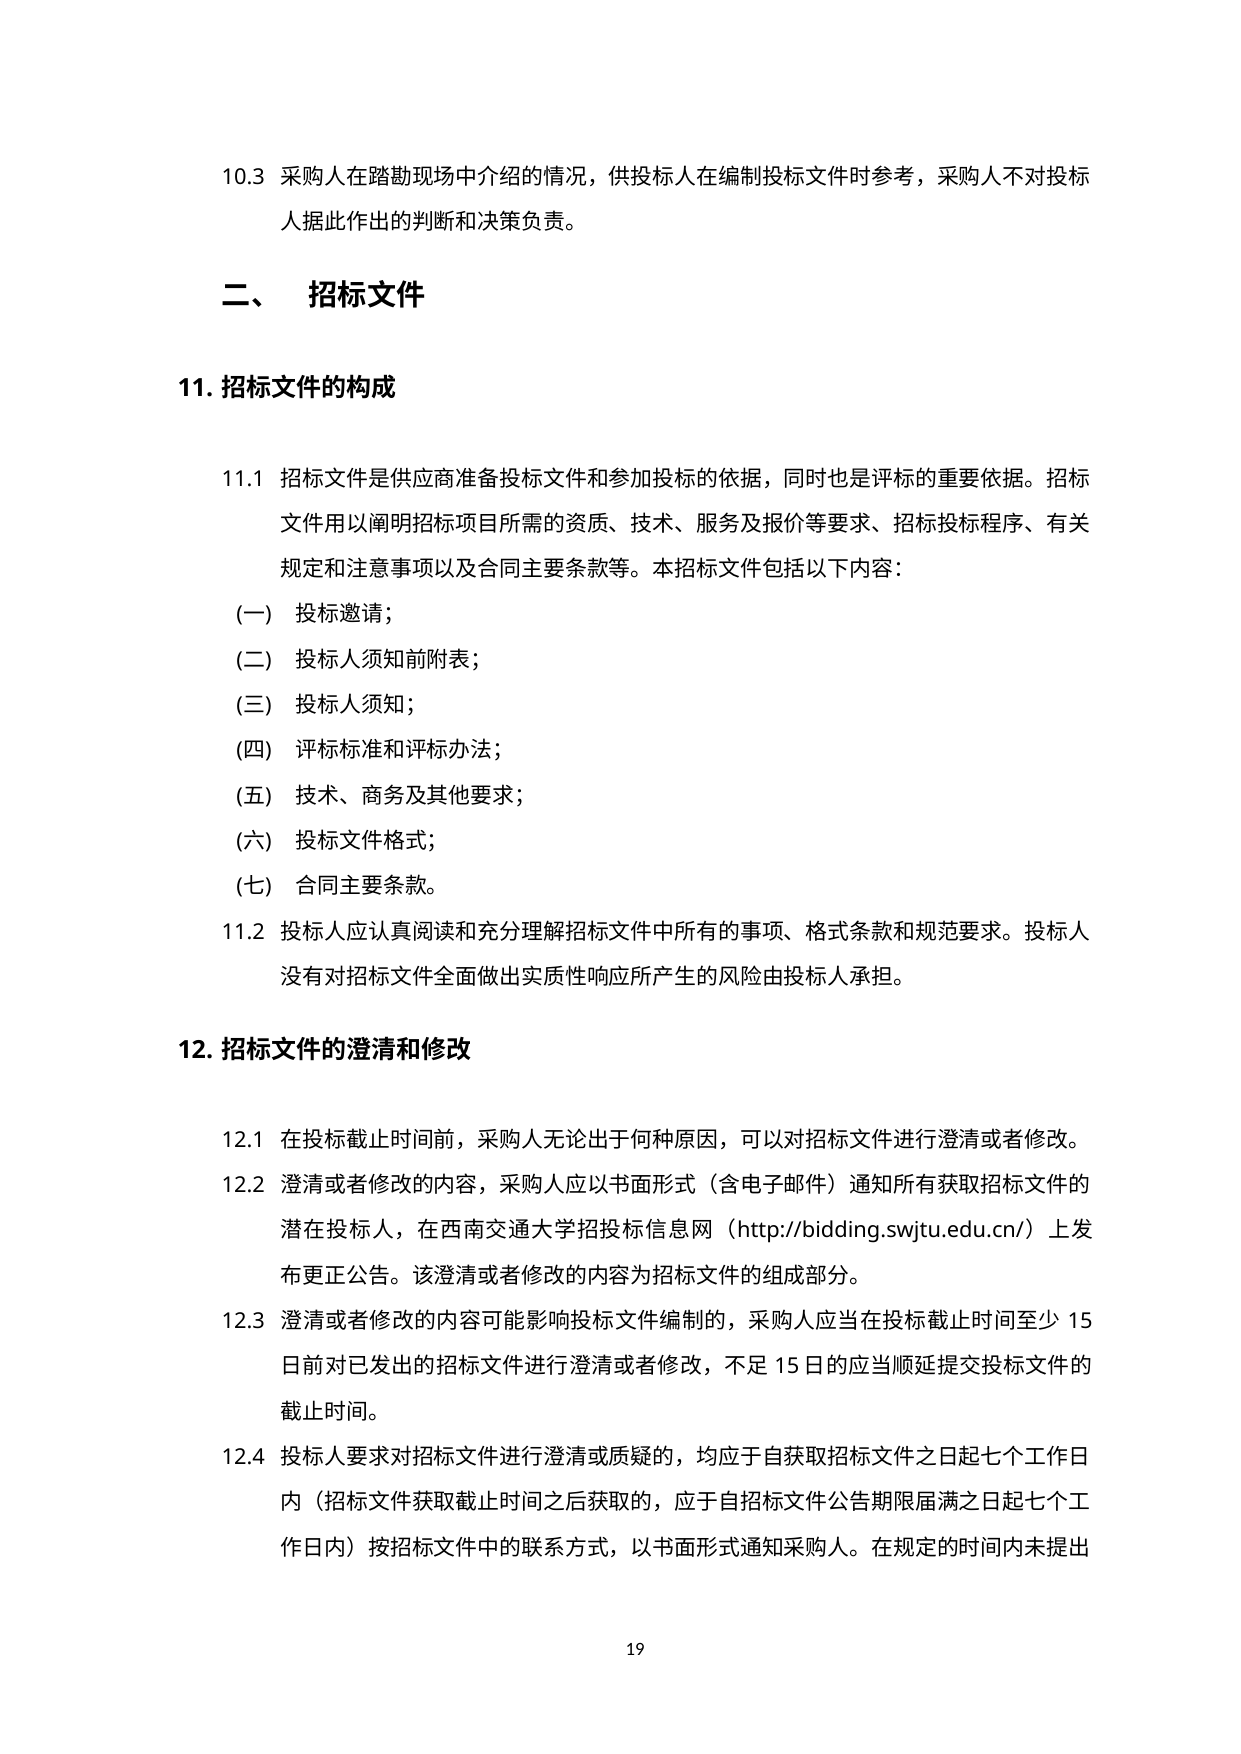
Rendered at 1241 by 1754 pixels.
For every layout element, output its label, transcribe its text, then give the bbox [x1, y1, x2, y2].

list 澄清或者修改的内容，采购人应以书面形式（含电子邮件）通知所有获取招标文件的潜在投标人，在西南交通大学招投标信息网（http://bidding.swjtu.edu.cn/）上发布更正公告。该澄清或者修改的内容为招标文件的组成部分。 [221, 1160, 1092, 1296]
list 招标文件是供应商准备投标文件和参加投标的依据，同时也是评标的重要依据。招标文件用以阐明招标项目所需的资质、技术、服务及报价等要求、招标投标程序、有关规定和注意事项以及合同主要条款等。本招标文件包括以下内容： [221, 454, 1092, 590]
list 技术、商务及其他要求； [177, 771, 1092, 816]
list 投标邀请； [177, 590, 1092, 635]
list 投标文件格式； [177, 816, 1092, 862]
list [221, 1432, 1092, 1568]
list 合同主要条款。 [177, 862, 1092, 907]
subtitle 招标文件的澄清和修改 [177, 1024, 1092, 1070]
subtitle 招标文件的构成 [177, 363, 1092, 408]
list 澄清或者修改的内容可能影响投标文件编制的，采购人应当在投标截止时间至少15日前对已发出的招标文件进行澄清或者修改，不足15日的应当顺延提交投标文件的截止时间。 [221, 1296, 1092, 1432]
list 在投标截止时间前，采购人无论出于何种原因，可以对招标文件进行澄清或者修改。 [221, 1115, 1092, 1160]
list 投标人应认真阅读和充分理解招标文件中所有的事项、格式条款和规范要求。投标人没有对招标文件全面做出实质性响应所产生的风险由投标人承担。 [221, 907, 1092, 997]
list 投标人须知前附表； [177, 635, 1092, 680]
list 投标人须知； [177, 680, 1092, 726]
subtitle 招标文件 [222, 270, 1092, 315]
list 采购人在踏勘现场中介绍的情况，供投标人在编制投标文件时参考，采购人不对投标人据此作出的判断和决策负责。 [221, 152, 1092, 243]
list 评标标准和评标办法； [177, 726, 1092, 771]
